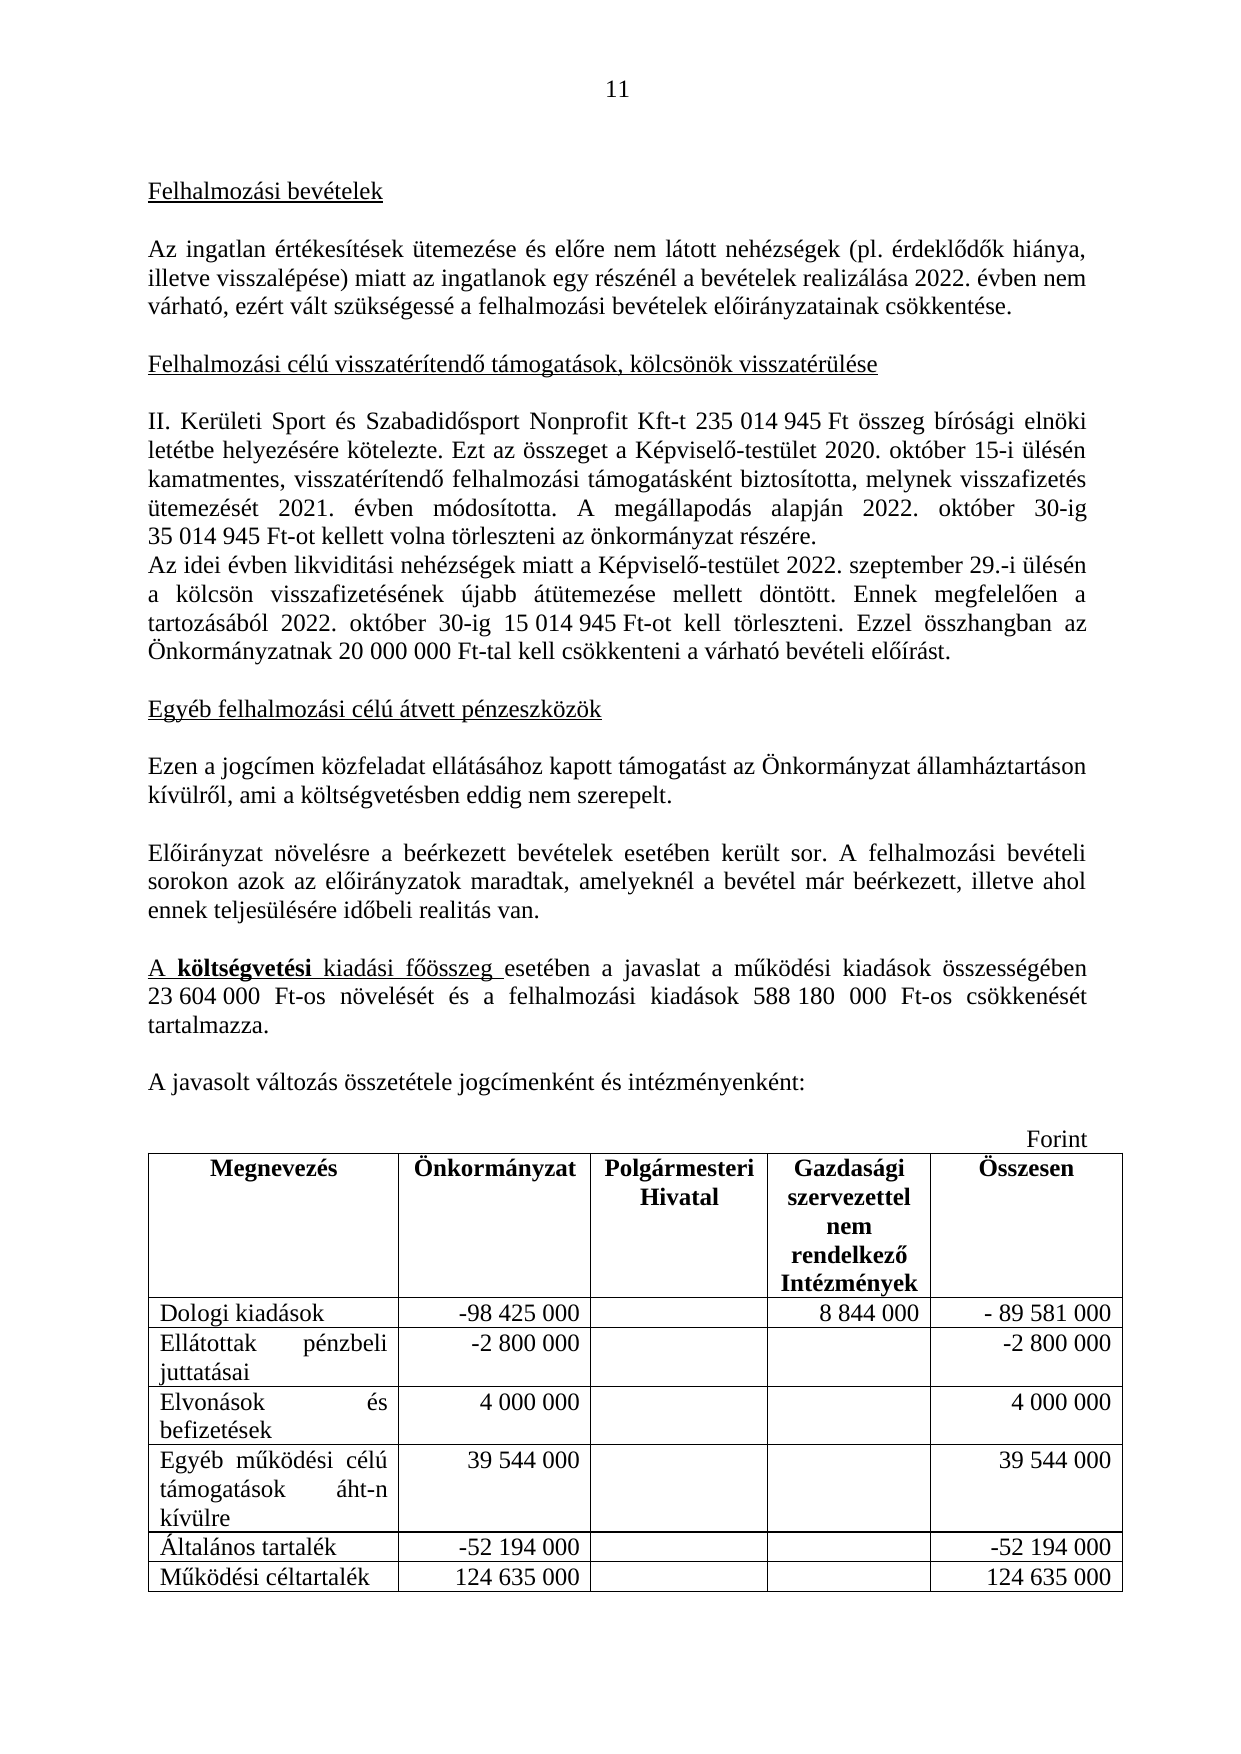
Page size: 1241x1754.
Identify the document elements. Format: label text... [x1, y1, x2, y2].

table_cell -2 800 000 [399, 1328, 590, 1386]
table_cell [591, 1298, 767, 1327]
table_cell Egyéb működési célú támogatások áht-n kívülre [149, 1445, 398, 1531]
text Egyéb felhalmozási célú átvett pénzeszközök [148, 694, 1087, 723]
table_cell [768, 1328, 930, 1386]
table_header Polgármesteri Hivatal [591, 1154, 767, 1297]
text Ezen a jogcímen közfeladat ellátásához kapott támogatást az Önkormányzat államháztartáson kívülről, ami a költségvetésben eddig nem szerepelt. [148, 751, 1087, 809]
table_cell 124 635 000 [931, 1562, 1122, 1591]
table_cell 4 000 000 [399, 1387, 590, 1444]
text Az idei évben likviditási nehézségek miatt a Képviselő-testület 2022. szeptember 29.-i ülésén a kölcsön visszafizetésének újabb átütemezése mellett döntött. Ennek megfelelően a tartozásából 2022. október 30-ig 15 014 945 Ft-ot kell törleszteni. Ezzel összhangban az Önkormányzatnak 20 000 000 Ft-tal kell csökkenteni a várható bevételi előírást. [148, 550, 1087, 665]
table_cell 8 844 000 [768, 1298, 930, 1327]
table_cell 39 544 000 [931, 1445, 1122, 1531]
table_cell 89 581 000 [931, 1298, 1122, 1327]
table_cell [768, 1445, 930, 1531]
table_cell -2 800 000 [931, 1328, 1122, 1386]
text Az ingatlan értékesítések ütemezése és előre nem látott nehézségek (pl. érdeklődők hiánya, illetve visszalépése) miatt az ingatlanok egy részénél a bevételek realizálása 2022. évben nem várható, ezért vált szükségessé a felhalmozási bevételek előirányzatainak csökkentése. [148, 234, 1087, 320]
table_cell Általános tartalék [149, 1533, 398, 1561]
table_cell Működési céltartalék [149, 1562, 398, 1591]
table_header Összesen [931, 1154, 1122, 1297]
text A költségvetési kiadási főösszeg esetében a javaslat a működési kiadások összességében 23 604 000 Ft-os növelését és a felhalmozási kiadások 588 180 000 Ft-os csökkenését tartalmazza. [148, 953, 1087, 1039]
text II. Kerületi Sport és Szabadidősport Nonprofit Kft-t 235 014 945 Ft összeg bírósági elnöki letétbe helyezésére kötelezte. Ezt az összeget a Képviselő-testület 2020. október 15-i ülésén kamatmentes, visszatérítendő felhalmozási támogatásként biztosította, melynek visszafizetés ütemezését 2021. évben módosította. A megállapodás alapján 2022. október 30-ig 35 014 945 Ft-ot kellett volna törleszteni az önkormányzat részére. [148, 406, 1087, 550]
table_cell Ellátottak pénzbeli juttatásai [149, 1328, 398, 1386]
table_cell [591, 1445, 767, 1531]
table_cell 124 635 000 [399, 1562, 590, 1591]
text Felhalmozási bevételek [148, 176, 1087, 205]
table_cell [591, 1387, 767, 1444]
table_header Gazdasági szervezettel nem rendelkező Intézmények [768, 1154, 930, 1297]
table_cell -52 194 000 [399, 1533, 590, 1561]
text A javasolt változás összetétele jogcímenként és intézményenként: [148, 1067, 1087, 1096]
table_header Önkormányzat [399, 1154, 590, 1297]
table_cell Dologi kiadások [149, 1298, 398, 1327]
table_cell -98 425 000 [399, 1298, 590, 1327]
table_cell 39 544 000 [399, 1445, 590, 1531]
table_cell [591, 1562, 767, 1591]
table_cell [768, 1533, 930, 1561]
table_cell -52 194 000 [931, 1533, 1122, 1561]
table_header Megnevezés [149, 1154, 398, 1297]
table_cell 4 000 000 [931, 1387, 1122, 1444]
text Felhalmozási célú visszatérítendő támogatások, kölcsönök visszatérülése [148, 349, 1087, 378]
table_cell Elvonások és befizetések [149, 1387, 398, 1444]
table_cell [591, 1328, 767, 1386]
table_cell [768, 1387, 930, 1444]
text Előirányzat növelésre a beérkezett bevételek esetében került sor. A felhalmozási bevételi sorokon azok az előirányzatok maradtak, amelyeknél a bevétel már beérkezett, illetve ahol ennek teljesülésére időbeli realitás van. [148, 838, 1087, 924]
table_cell [768, 1562, 930, 1591]
table_cell [591, 1533, 767, 1561]
text Forint [148, 1096, 1087, 1152]
